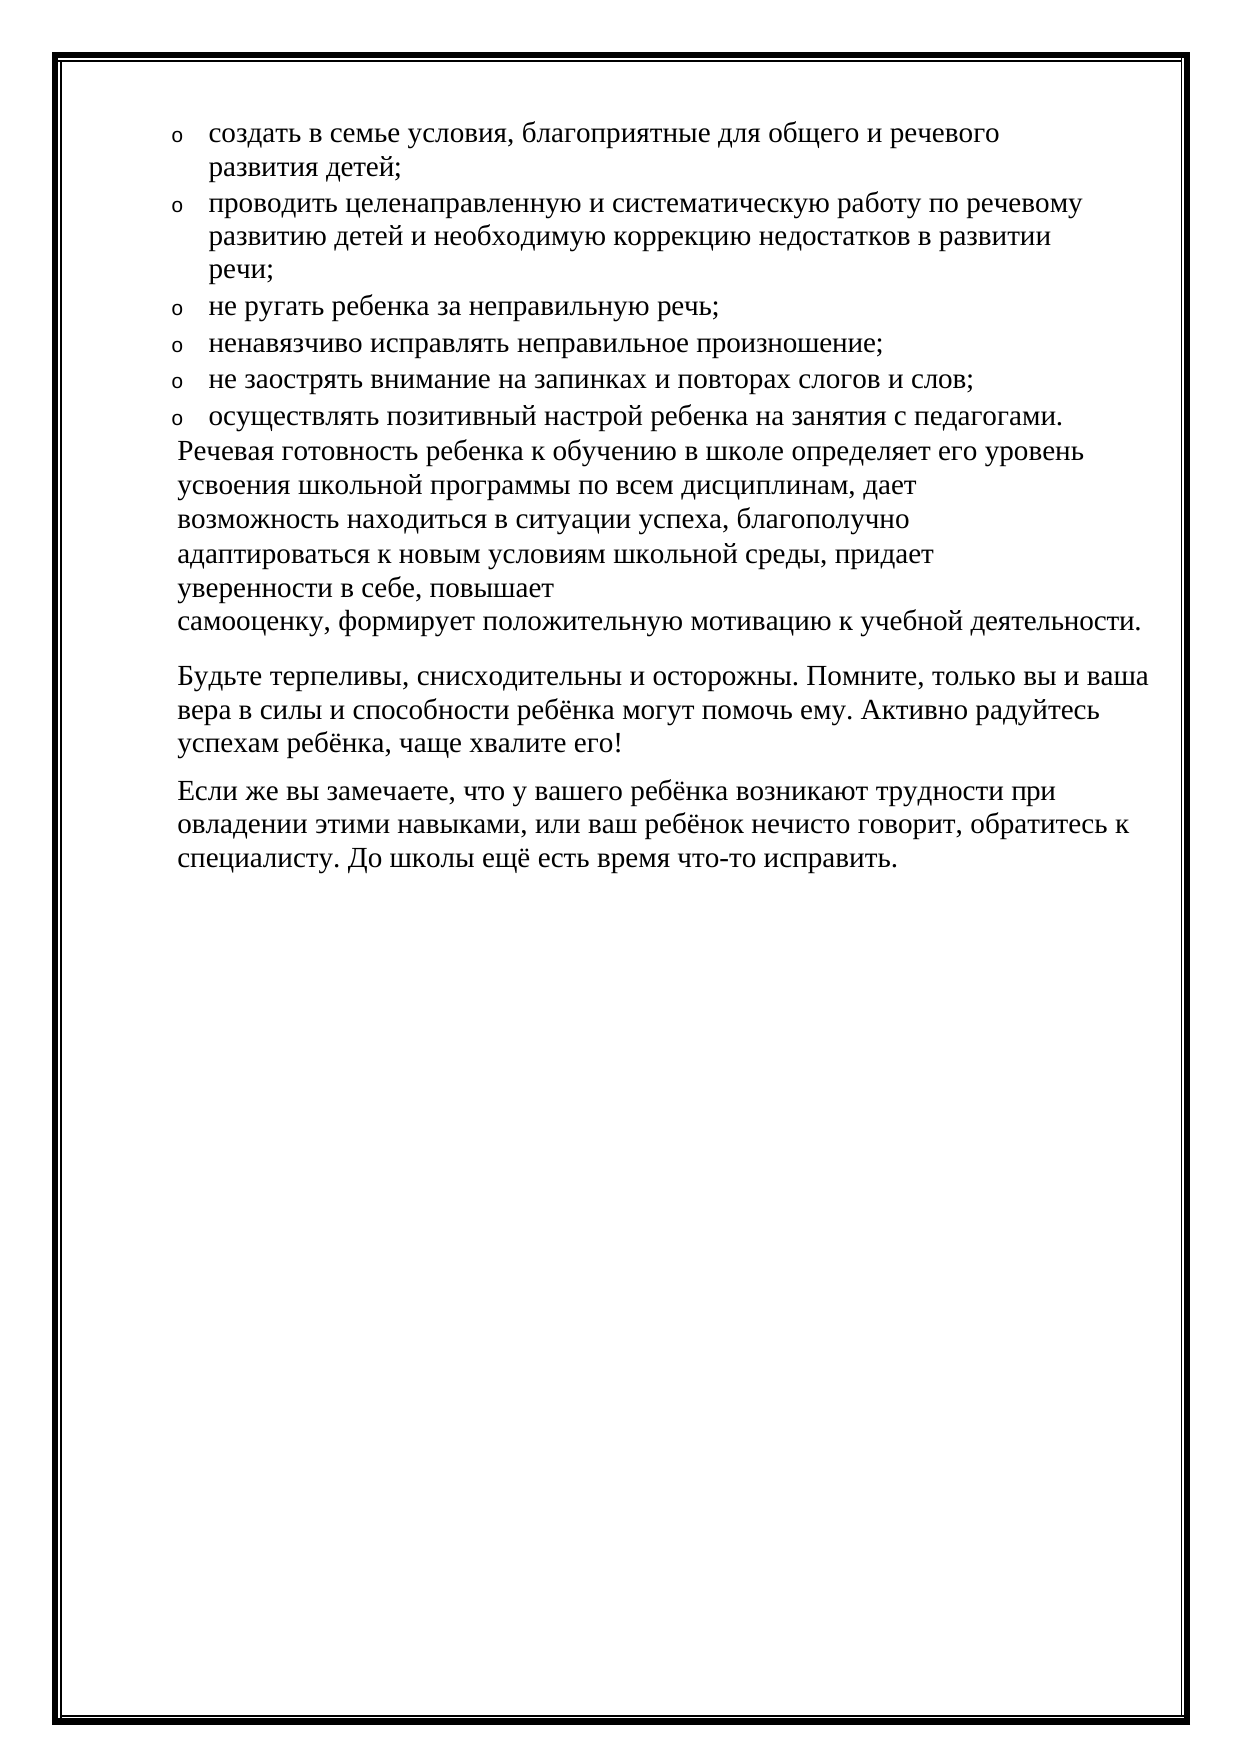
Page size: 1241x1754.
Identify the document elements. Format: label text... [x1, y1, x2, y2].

list ненавязчиво исправлять неправильное произношение; [171, 325, 1166, 358]
list осуществлять позитивный настрой ребенка на занятия с педагогами. Речевая готовность ребенка к обучению в школе определяет его уровень усвоения школьной программы по всем дисциплинам, дает возможность находиться в ситуации успеха, благополучно адаптироваться к новым условиям школьной среды, придает уверенности в себе, повышает [171, 398, 1086, 604]
list проводить целенаправленную и систематическую работу по речевому развитию детей и необходимую коррекцию недостатков в развитии речи; [171, 186, 1124, 285]
list создать в семье условия, благоприятные для общего и речевого развития детей; [171, 115, 1116, 182]
text самооценку, формирует положительную мотивацию к учебной деятельности. [177, 605, 1166, 637]
text Если же вы замечаете, что у вашего ребёнка возникают трудности при [177, 773, 1166, 806]
list не ругать ребенка за неправильную речь; [171, 288, 1166, 322]
text Будьте терпеливы, снисходительны и осторожны. Помните, только вы и ваша вера в силы и способности ребёнка могут помочь ему. Активно радуйтесь успехам ребёнка, чаще хвалите его! [177, 658, 1166, 759]
text овладении этими навыками, или ваш ребёнок нечисто говорит, обратитесь к специалисту. До школы ещё есть время что-то исправить. [177, 807, 1166, 874]
list не заострять внимание на запинках и повторах слогов и слов; [171, 362, 1166, 395]
